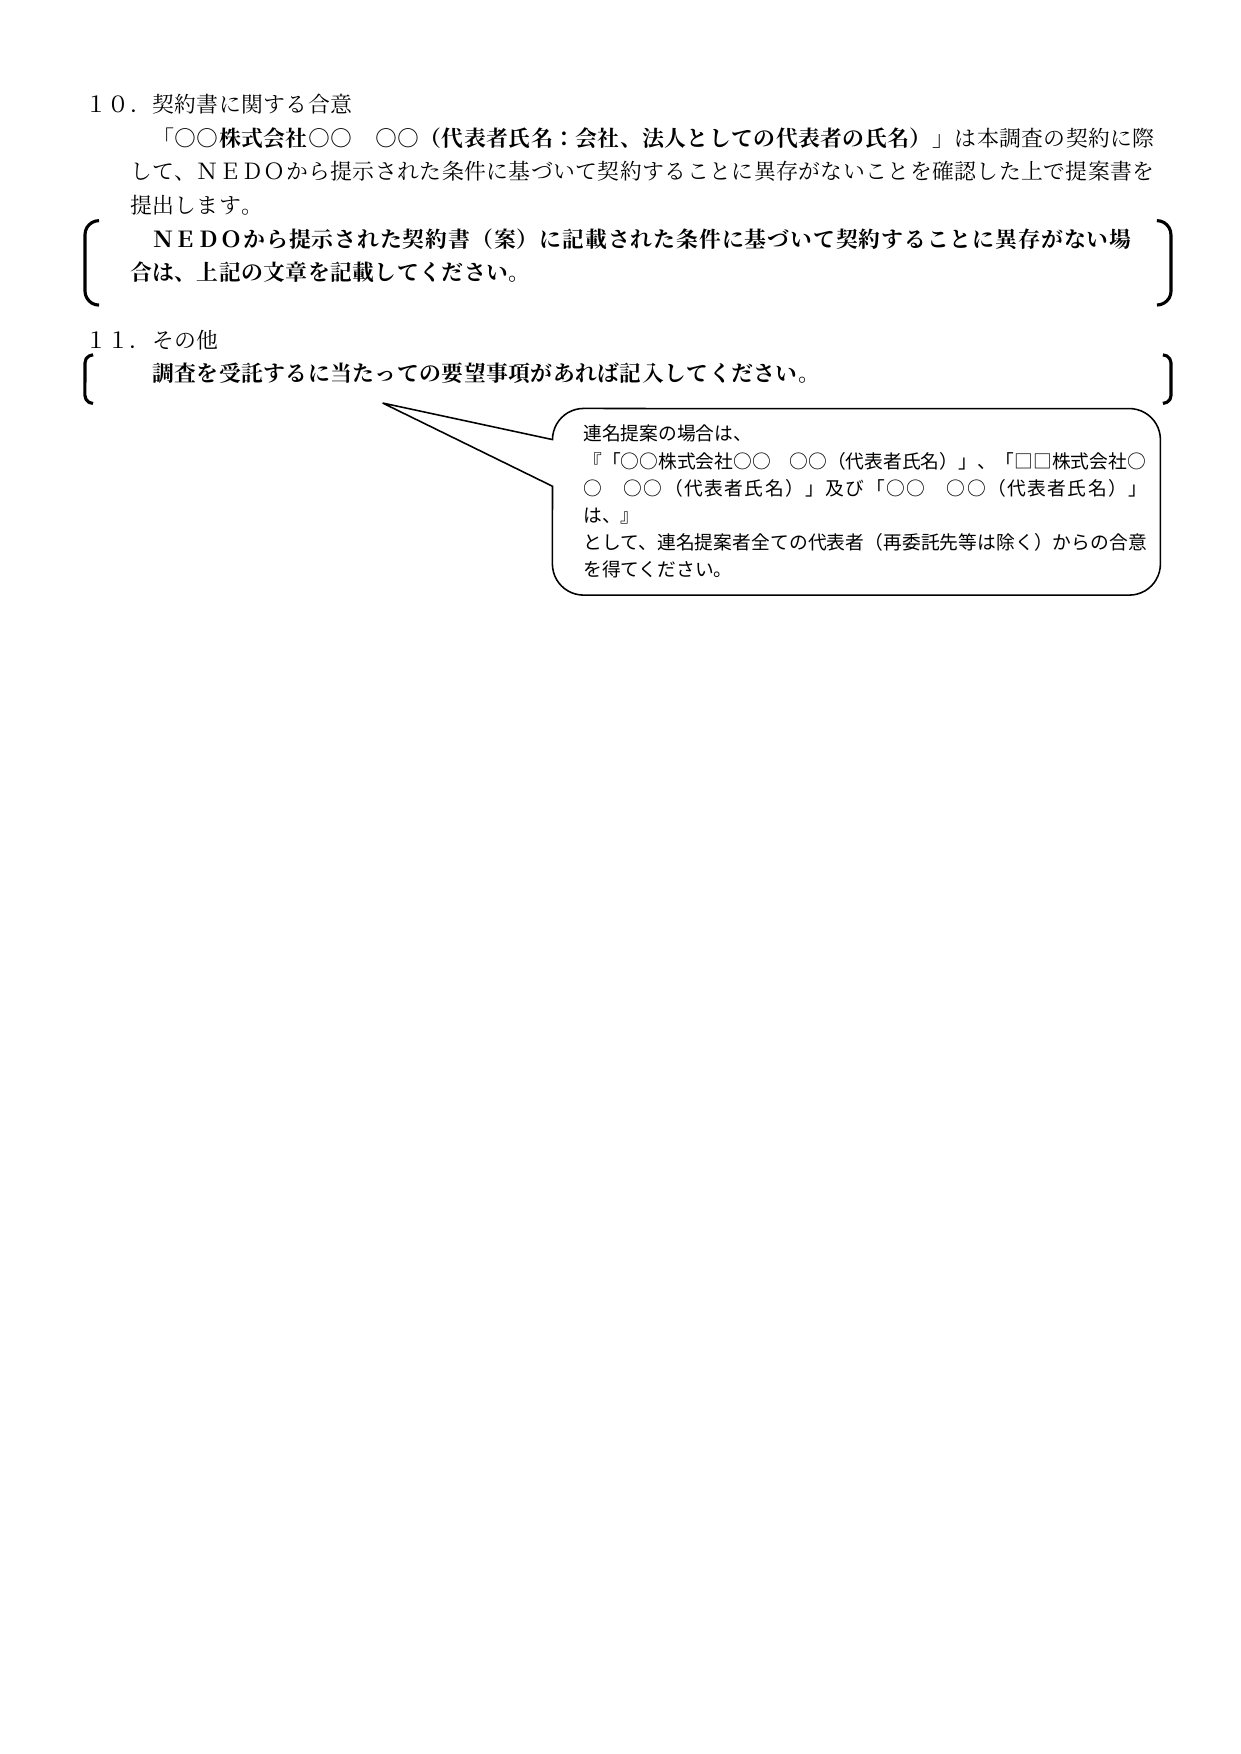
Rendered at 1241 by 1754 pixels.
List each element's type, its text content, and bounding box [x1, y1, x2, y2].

text 「○○株式会社○○ ○○（代表者氏名：会社、法人としての代表者の氏名）」は本調査の契約に際して、ＮＥＤＯから提示された条件に基づいて契約することに異存がないことを確認した上で提案書を提出します。 [108, 120, 1155, 221]
text 再委託理由及びその内容 [85, 389, 1155, 456]
text １０．契約書に関する合意 [85, 86, 1155, 120]
text 調査を受託するに当たっての要望事項があれば記入してください。 [107, 355, 1155, 389]
text １１．その他 [85, 322, 1155, 355]
text ＮＥＤＯから提示された契約書（案）に記載された条件に基づいて契約することに異存がない場合は、上記の文章を記載してください。 [108, 221, 1133, 288]
